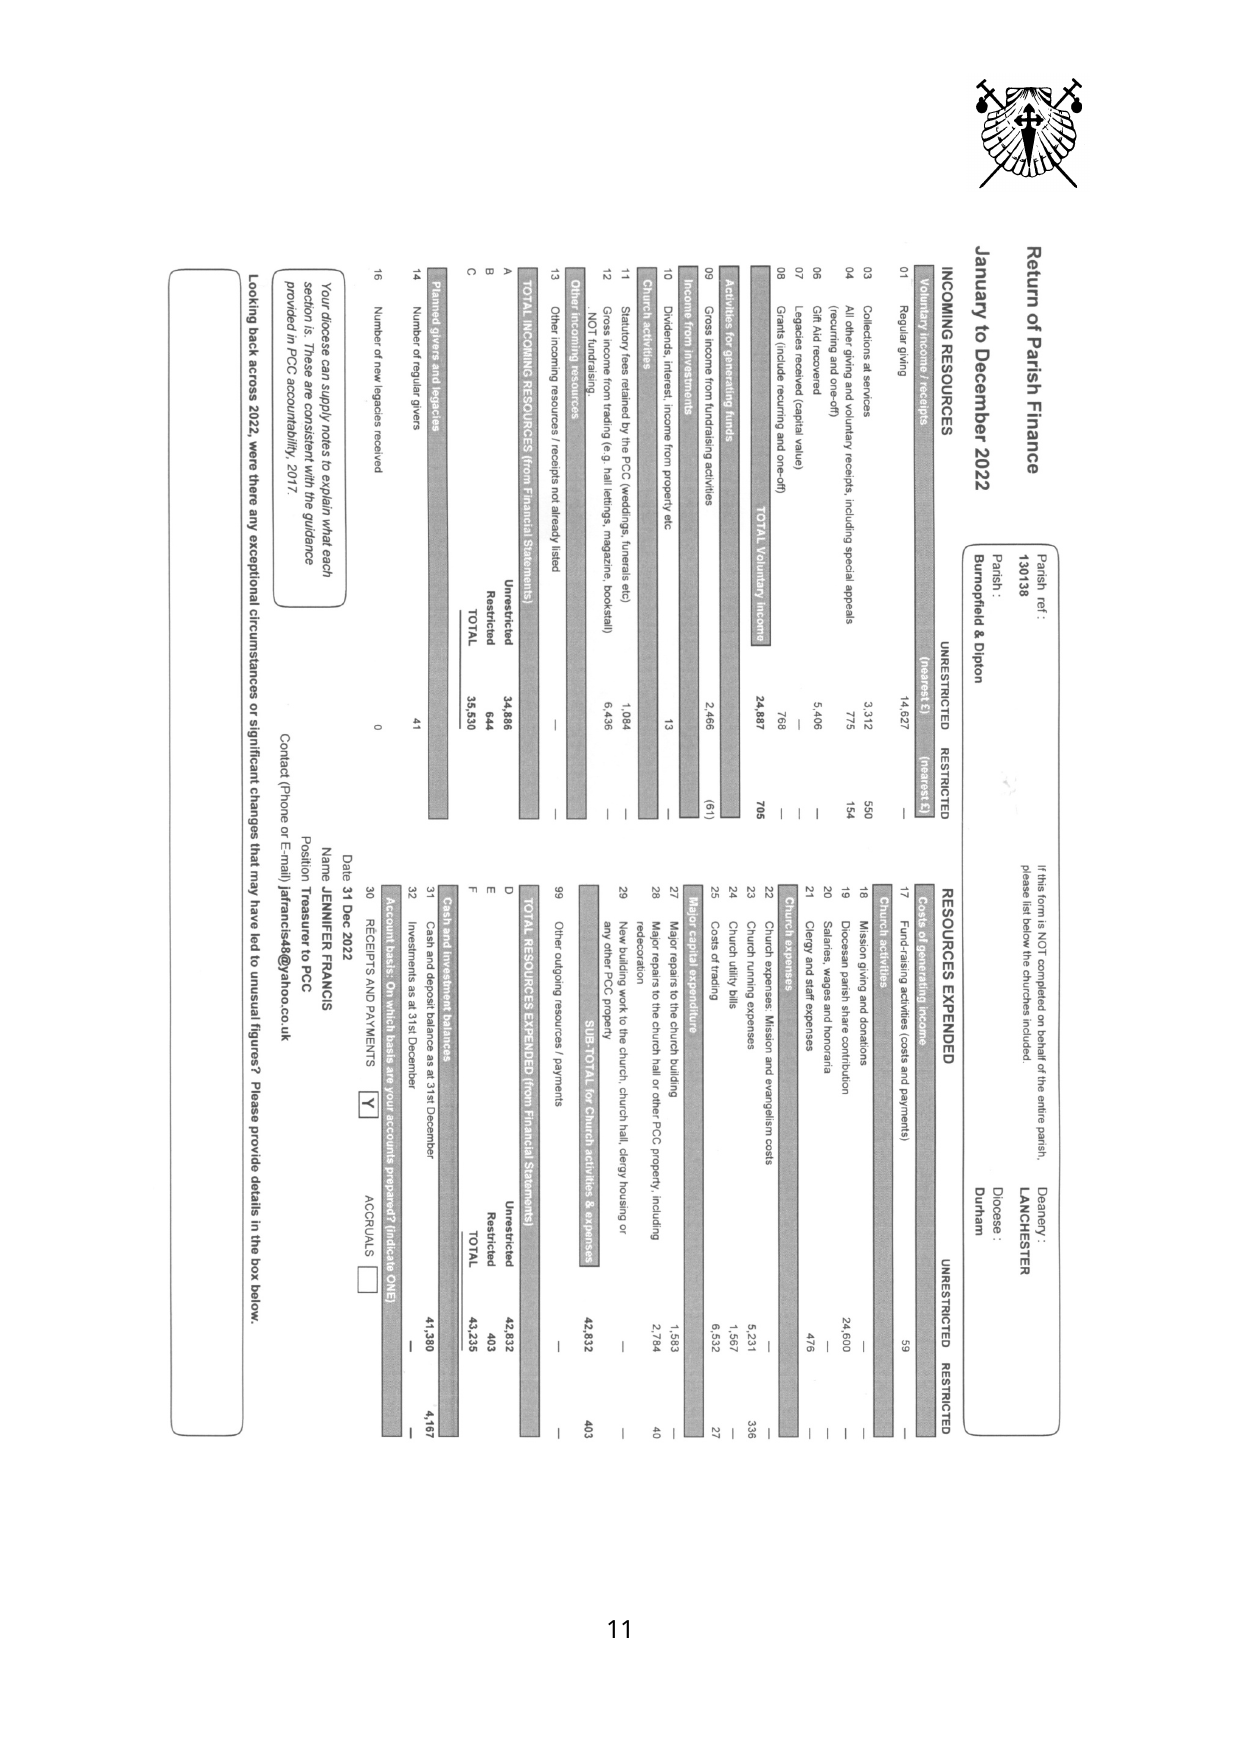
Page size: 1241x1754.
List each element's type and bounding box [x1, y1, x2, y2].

picture [150, 226, 1091, 1453]
picture [965, 73, 1091, 192]
